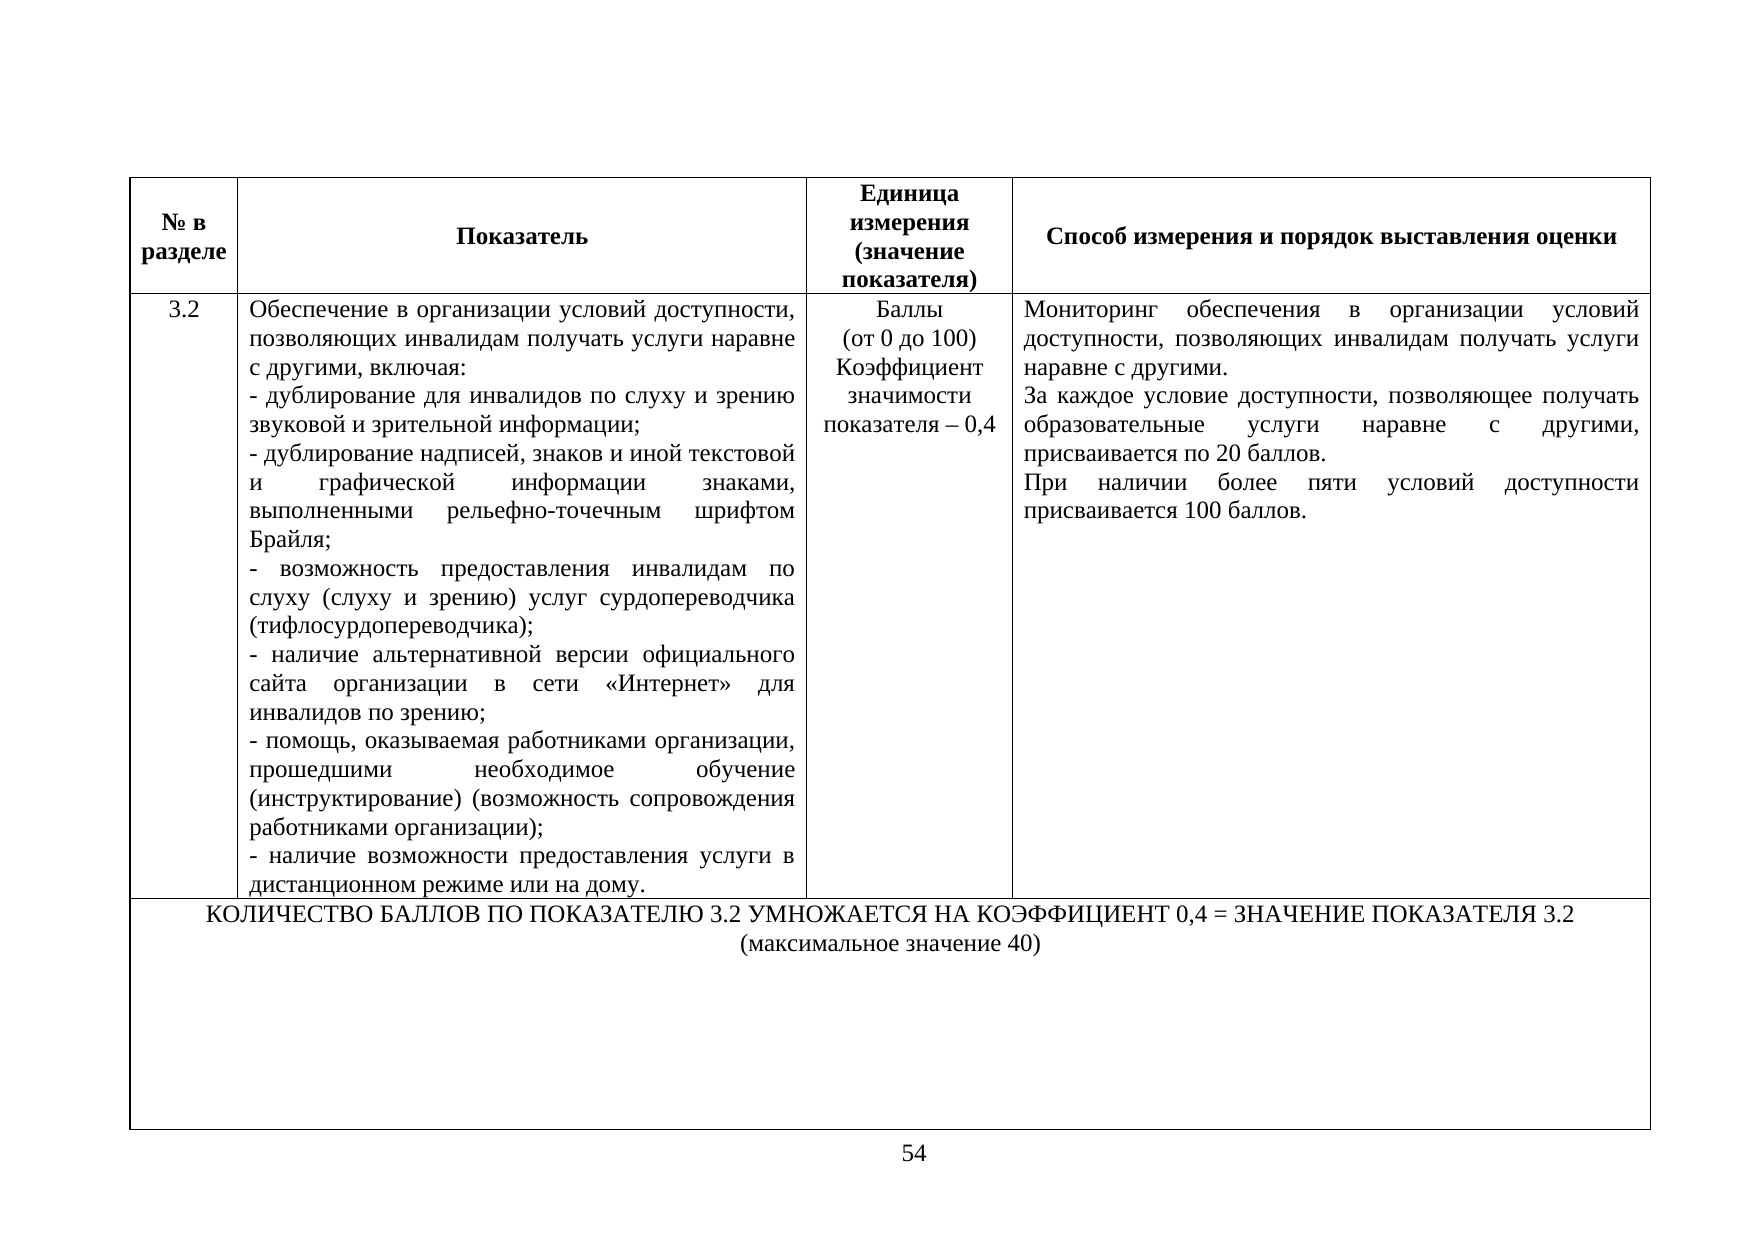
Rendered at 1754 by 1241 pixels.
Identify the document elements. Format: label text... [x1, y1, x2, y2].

table_header Единица измерения (значение показателя) [807, 178, 1012, 293]
table_cell Мониторинг обеспечения в организации условий доступности, позволяющих инвалидам получать услуги наравне с другими. За каждое условие доступности, позволяющее получать образовательные услуги наравне с другими, присваивается по 20 баллов. При наличии более пяти условий доступности присваивается 100 баллов. [1013, 294, 1650, 898]
table_header Способ измерения и порядок выставления оценки [1013, 178, 1650, 293]
table_cell Баллы (от 0 до 100) Коэффициент значимости показателя – 0,4 [807, 294, 1012, 898]
table_cell 3.2 [131, 294, 237, 898]
table_cell Обеспечение в организации условий доступности, позволяющих инвалидам получать услуги наравне с другими, включая: - дублирование для инвалидов по слуху и зрению звуковой и зрительной информации; - дублирование надписей, знаков и иной текстовой и графической информации знаками, выполненными рельефно-точечным шрифтом Брайля; - возможность предоставления инвалидам по слуху (слуху и зрению) услуг сурдопереводчика (тифлосурдопереводчика); - наличие альтернативной версии официального сайта организации в сети «Интернет» для инвалидов по зрению; - помощь, оказываемая работниками организации, прошедшими необходимое обучение (инструктирование) (возможность сопровождения работниками организации); - наличие возможности предоставления услуги в дистанционном режиме или на дому. [238, 294, 806, 898]
table_cell КОЛИЧЕСТВО БАЛЛОВ ПО ПОКАЗАТЕЛЮ 3.2 УМНОЖАЕТСЯ НА КОЭФФИЦИЕНТ 0,4 = ЗНАЧЕНИЕ ПОКАЗАТЕЛЯ 3.2 (максимальное значение 40) [131, 899, 1650, 1129]
table_header Показатель [238, 178, 806, 293]
table_header № в разделе [131, 178, 237, 293]
